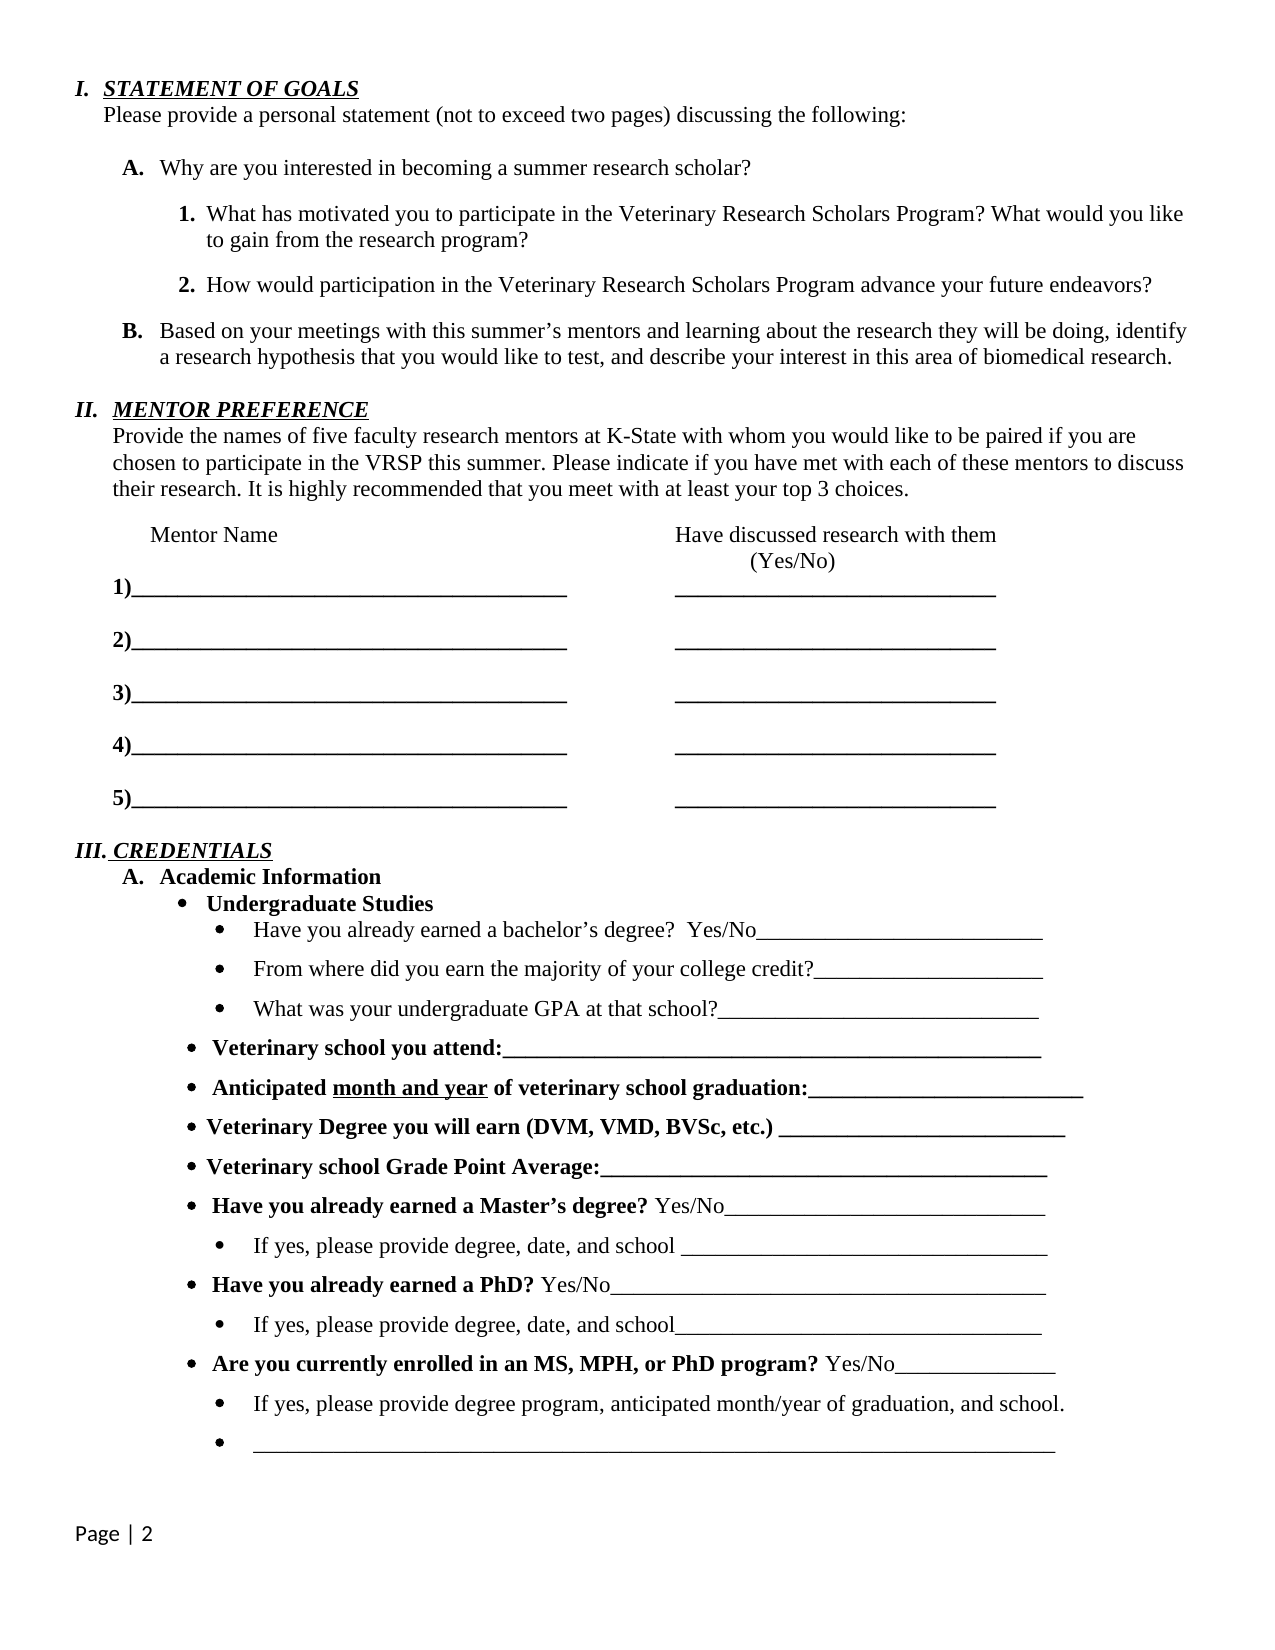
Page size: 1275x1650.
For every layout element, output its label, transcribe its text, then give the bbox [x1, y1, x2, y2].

list Have you already earned a bachelor’s degree? Yes/No_________________________ [216, 916, 1200, 942]
list If yes, please provide degree program, anticipated month/year of graduation, and school. [216, 1390, 1200, 1416]
list What was your undergraduate GPA at that school?____________________________ [216, 995, 1200, 1021]
list MENTOR PREFERENCE [75, 396, 1200, 422]
list From where did you earn the majority of your college credit?____________________ [216, 955, 1200, 982]
list 5)______________________________________ ____________________________ [112, 784, 1200, 811]
list Veterinary school Grade Point Average:_______________________________________ [187, 1153, 1200, 1179]
list Based on your meetings with this summer’s mentors and learning about the research they will be doing, identify a research hypothesis that you would like to test, and describe your interest in this area of biomedical research. [122, 317, 1200, 370]
list Have you already earned a PhD? Yes/No______________________________________ [187, 1271, 1200, 1298]
list 2)______________________________________ ____________________________ [112, 626, 1200, 652]
list STATEMENT OF GOALS [75, 75, 1200, 101]
list Mentor Name Have discussed research with them [112, 521, 1200, 547]
list Anticipated month and year of veterinary school graduation:________________________ [187, 1074, 1200, 1100]
list Are you currently enrolled in an MS, MPH, or PhD program? Yes/No______________ [187, 1350, 1200, 1377]
list Undergraduate Studies [178, 889, 1200, 916]
list ______________________________________________________________________ [216, 1429, 1200, 1456]
list (Yes/No) [112, 547, 1200, 573]
list 3)______________________________________ ____________________________ [112, 679, 1200, 705]
list 4)______________________________________ ____________________________ [112, 731, 1200, 758]
list If yes, please provide degree, date, and school________________________________ [216, 1311, 1200, 1337]
list Veterinary Degree you will earn (DVM, VMD, BVSc, etc.) _________________________ [187, 1113, 1200, 1140]
text III. CREDENTIALS [75, 837, 1200, 863]
list If yes, please provide degree, date, and school ________________________________ [216, 1232, 1200, 1258]
list 1)______________________________________ ____________________________ [112, 573, 1200, 600]
list Provide the names of five faculty research mentors at K-State with whom you would like to be paired if you are chosen to participate in the VRSP this summer. Please indicate if you have met with each of these mentors to discuss their research. It is highly recommended that you meet with at least your top 3 choices. [112, 422, 1200, 501]
list Please provide a personal statement (not to exceed two pages) discussing the following: [103, 101, 1200, 128]
list Veterinary school you attend:_______________________________________________ [187, 1034, 1200, 1061]
list How would participation in the Veterinary Research Scholars Program advance your future endeavors? [178, 271, 1200, 298]
list Academic Information [122, 863, 1200, 889]
list Why are you interested in becoming a summer research scholar? [122, 154, 1200, 180]
list Have you already earned a Master’s degree? Yes/No____________________________ [187, 1192, 1200, 1219]
list What has motivated you to participate in the Veterinary Research Scholars Program? What would you like to gain from the research program? [178, 199, 1200, 252]
